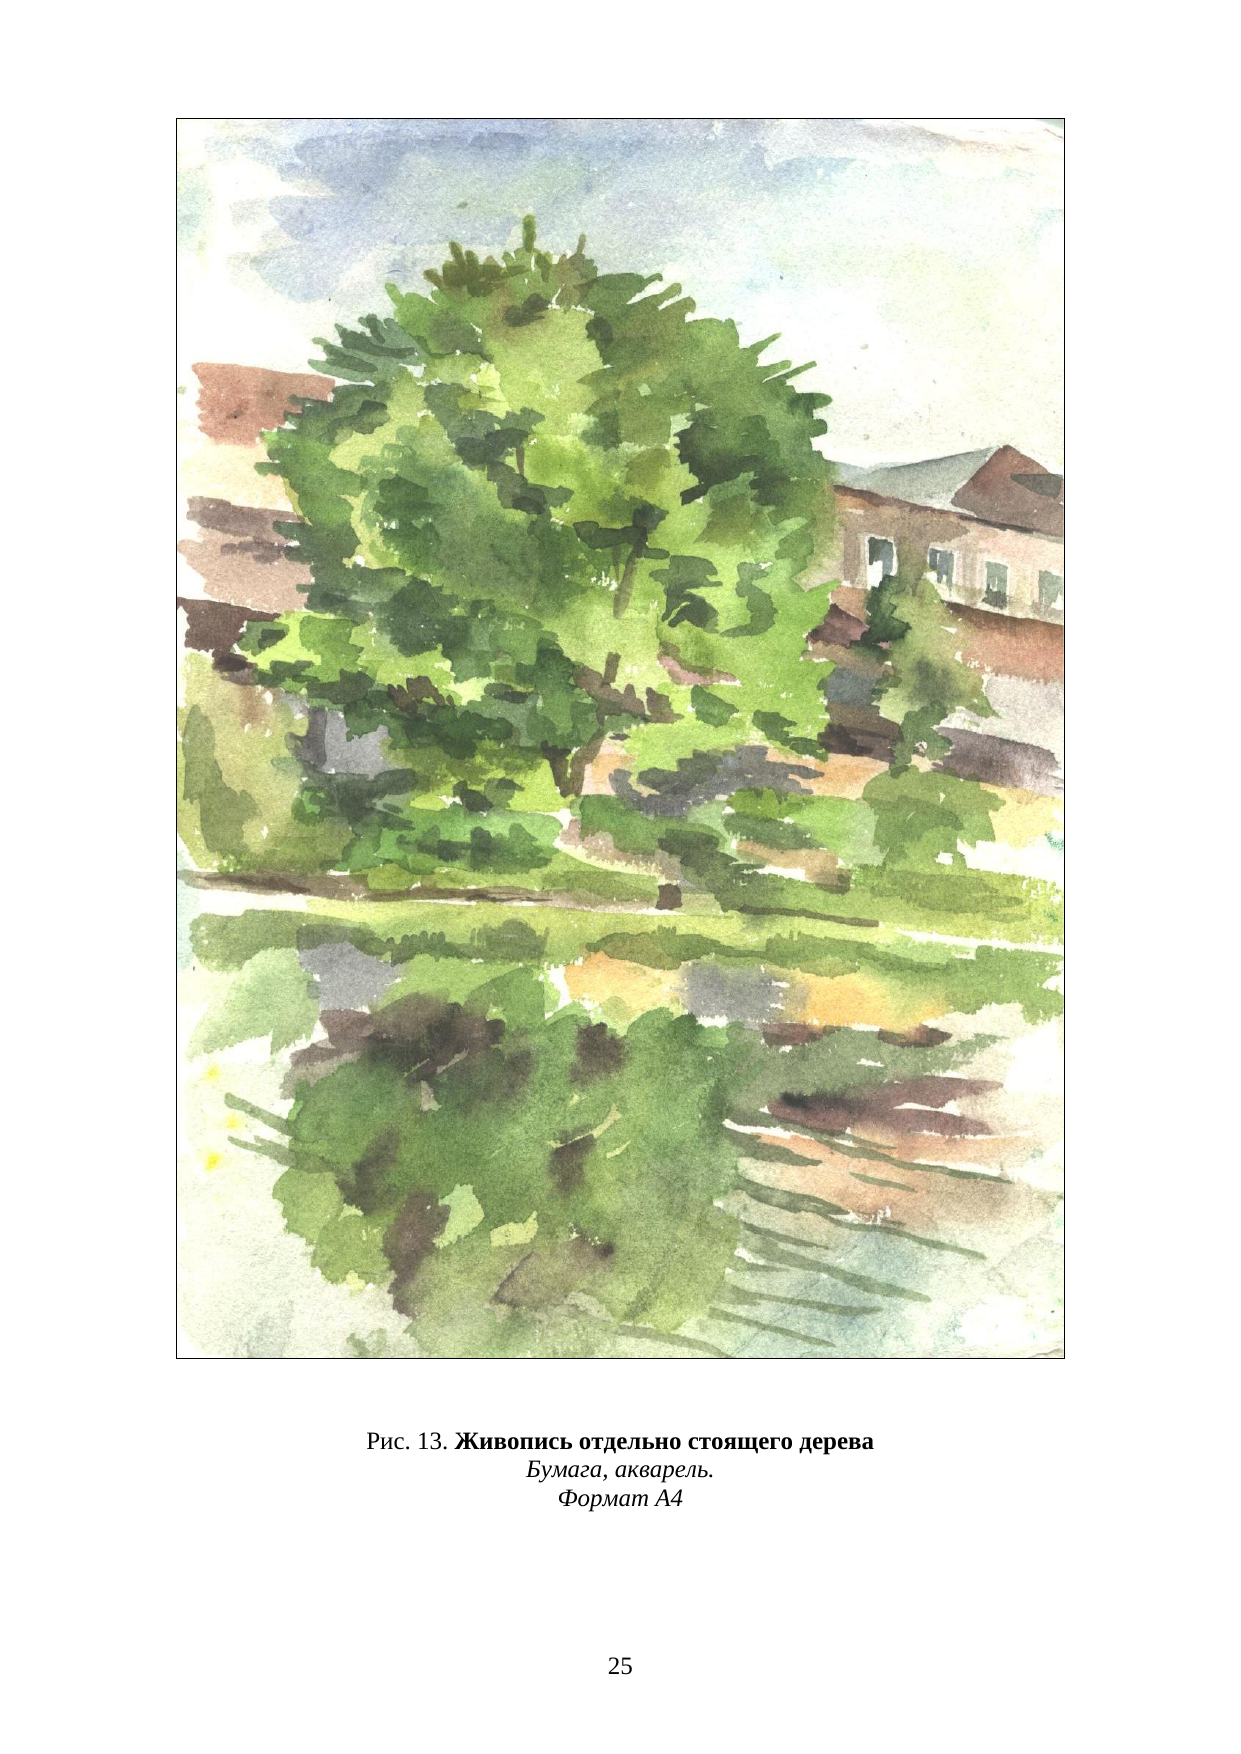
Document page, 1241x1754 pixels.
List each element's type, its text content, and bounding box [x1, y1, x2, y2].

picture [177, 119, 1064, 1358]
text Рис. 13. Живопись отдельно стоящего дерева [118, 1426, 1122, 1454]
text Бумага, акварель. [118, 1454, 1122, 1483]
text Формат А4 [118, 1483, 1122, 1512]
